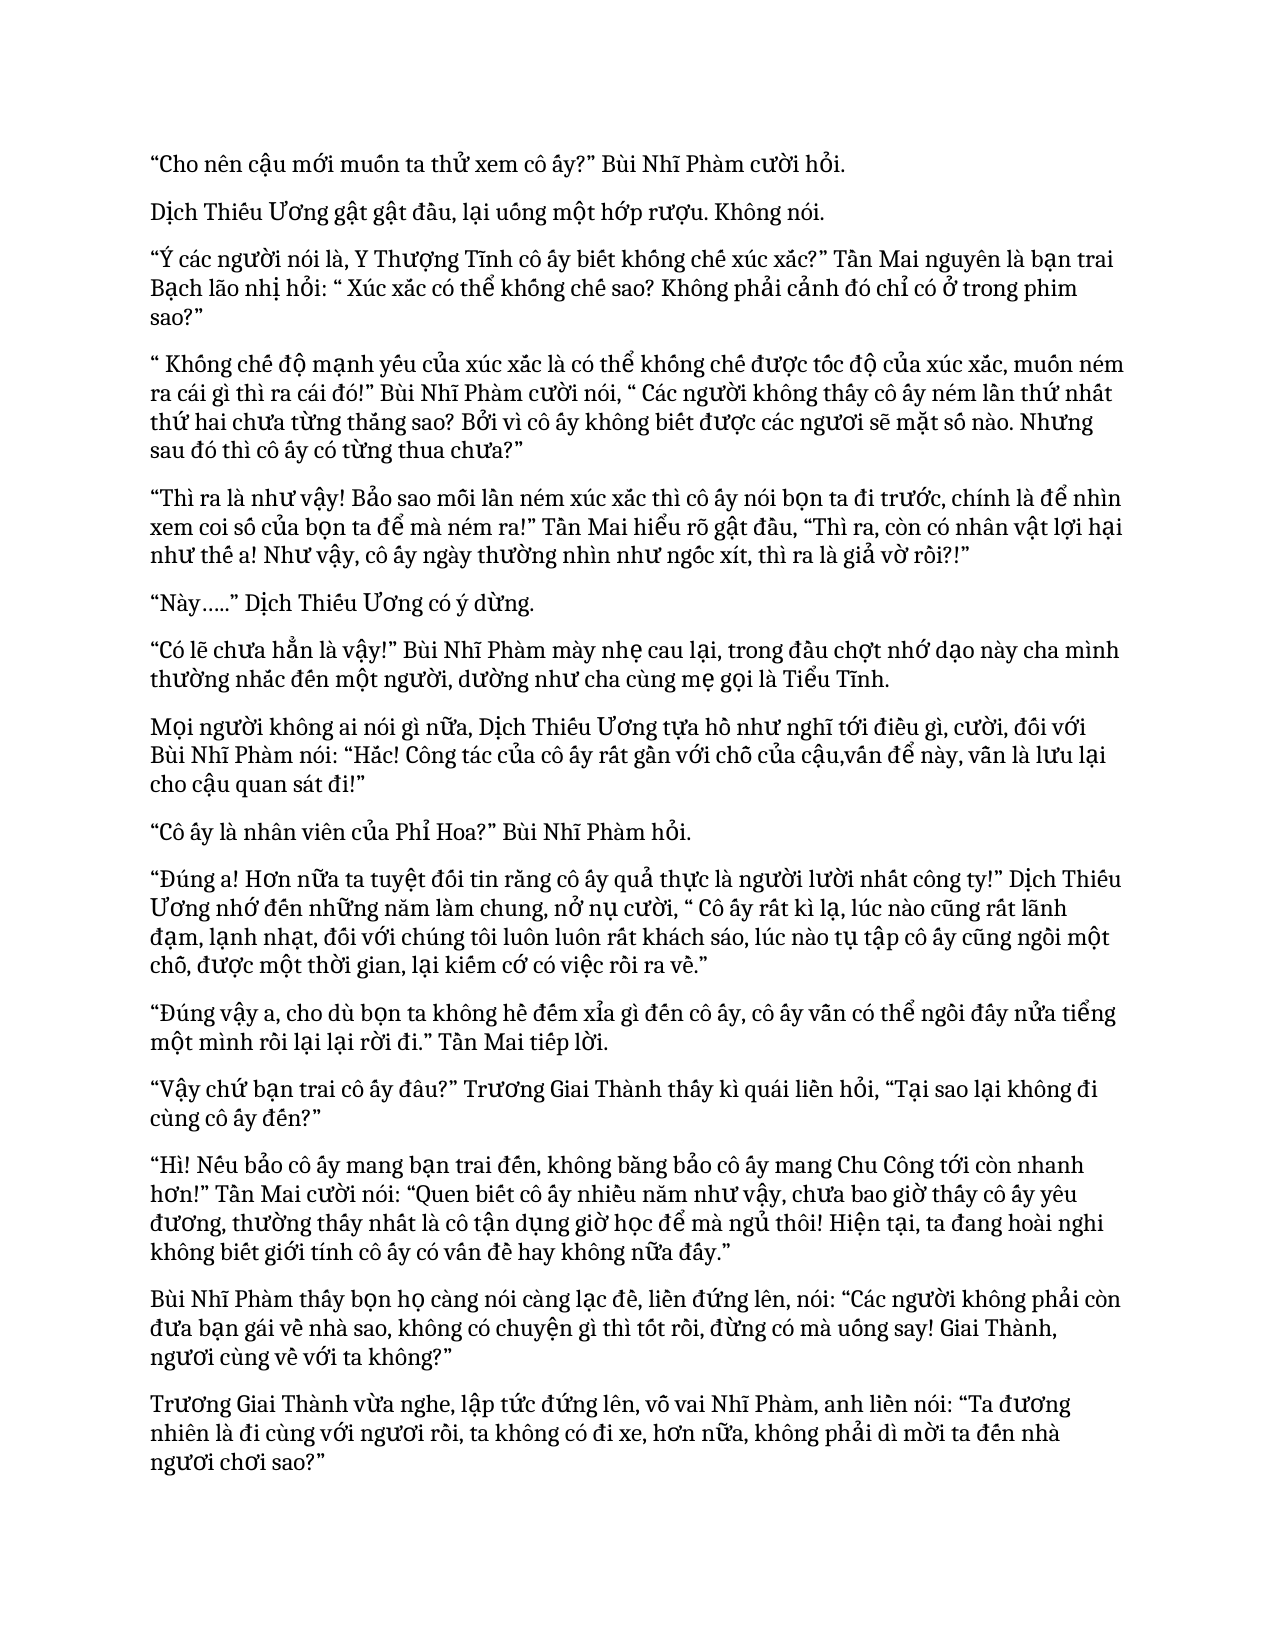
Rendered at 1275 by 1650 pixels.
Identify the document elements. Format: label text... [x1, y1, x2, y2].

text “Này…..” Dịch Thiếu Ương có ý dừng. [150, 589, 1125, 617]
text “Hì! Nếu bảo cô ấy mang bạn trai đến, không bằng bảo cô ấy mang Chu Công tới còn nhanh hơn!” Tần Mai cười nói: “Quen biết cô ấy nhiều năm như vậy, chưa bao giờ thấy cô ấy yêu đương, thường thấy nhất là cô tận dụng giờ học để mà ngủ thôi! Hiện tại, ta đang hoài nghi không biết giới tính cô ấy có vấn đề hay không nữa đấy.” [150, 1151, 1125, 1266]
text “Vậy chứ bạn trai cô ấy đâu?” Trương Giai Thành thấy kì quái liền hỏi, “Tại sao lại không đi cùng cô ấy đến?” [150, 1075, 1125, 1132]
text Mọi người không ai nói gì nữa, Dịch Thiếu Ương tựa hồ như nghĩ tới điều gì, cười, đối với Bùi Nhĩ Phàm nói: “Hắc! Công tác của cô ấy rất gần với chỗ của cậu,vấn để này, vẫn là lưu lại cho cậu quan sát đi!” [150, 712, 1125, 799]
text “Cô ấy là nhân viên của Phỉ Hoa?” Bùi Nhĩ Phàm hỏi. [150, 817, 1125, 846]
text “ Khống chế độ mạnh yếu của xúc xắc là có thể khống chế được tốc độ của xúc xắc, muốn ném ra cái gì thì ra cái đó!” Bùi Nhĩ Phàm cười nói, “ Các người không thấy cô ấy ném lần thứ nhất thứ hai chưa từng thắng sao? Bởi vì cô ấy không biết được các ngươi sẽ mặt số nào. Nhưng sau đó thì cô ấy có từng thua chưa?” [150, 350, 1125, 465]
text “Có lẽ chưa hẳn là vậy!” Bùi Nhĩ Phàm mày nhẹ cau lại, trong đầu chợt nhớ dạo này cha mình thường nhắc đến một người, dường như cha cùng mẹ gọi là Tiểu Tĩnh. [150, 636, 1125, 694]
text “Cho nên cậu mới muốn ta thử xem cô ấy?” Bùi Nhĩ Phàm cười hỏi. [150, 150, 1125, 179]
text “Ý các người nói là, Y Thượng Tĩnh cô ấy biết khống chế xúc xắc?” Tần Mai nguyên là bạn trai Bạch lão nhị hỏi: “ Xúc xắc có thể khống chế sao? Không phải cảnh đó chỉ có ở trong phim sao?” [150, 245, 1125, 331]
text Bùi Nhĩ Phàm thấy bọn họ càng nói càng lạc đề, liền đứng lên, nói: “Các người không phải còn đưa bạn gái về nhà sao, không có chuyện gì thì tốt rồi, đừng có mà uống say! Giai Thành, ngươi cùng về với ta không?” [150, 1285, 1125, 1371]
text “Thì ra là như vậy! Bảo sao mỗi lần ném xúc xắc thì cô ấy nói bọn ta đi trước, chính là để nhìn xem coi số của bọn ta để mà ném ra!” Tần Mai hiểu rõ gật đầu, “Thì ra, còn có nhân vật lợi hại như thế a! Như vậy, cô ấy ngày thường nhìn như ngốc xít, thì ra là giả vờ rồi?!” [150, 484, 1125, 570]
text Dịch Thiếu Ương gật gật đầu, lại uống một hớp rượu. Không nói. [150, 197, 1125, 226]
text “Đúng a! Hơn nữa ta tuyệt đối tin rằng cô ấy quả thực là người lười nhất công ty!” Dịch Thiếu Ương nhớ đến những năm làm chung, nở nụ cười, “ Cô ấy rất kì lạ, lúc nào cũng rất lãnh đạm, lạnh nhạt, đối với chúng tôi luôn luôn rất khách sáo, lúc nào tụ tập cô ấy cũng ngồi một chỗ, được một thời gian, lại kiếm cớ có việc rồi ra về.” [150, 865, 1125, 980]
text “Đúng vậy a, cho dù bọn ta không hề đếm xỉa gì đến cô ấy, cô ấy vẫn có thể ngồi đấy nửa tiểng một mình rồi lại lại rời đi.” Tần Mai tiếp lời. [150, 999, 1125, 1056]
text Trương Giai Thành vừa nghe, lập tức đứng lên, vỗ vai Nhĩ Phàm, anh liền nói: “Ta đương nhiên là đi cùng với ngươi rồi, ta không có đi xe, hơn nữa, không phải dì mời ta đến nhà ngươi chơi sao?” [150, 1390, 1125, 1476]
